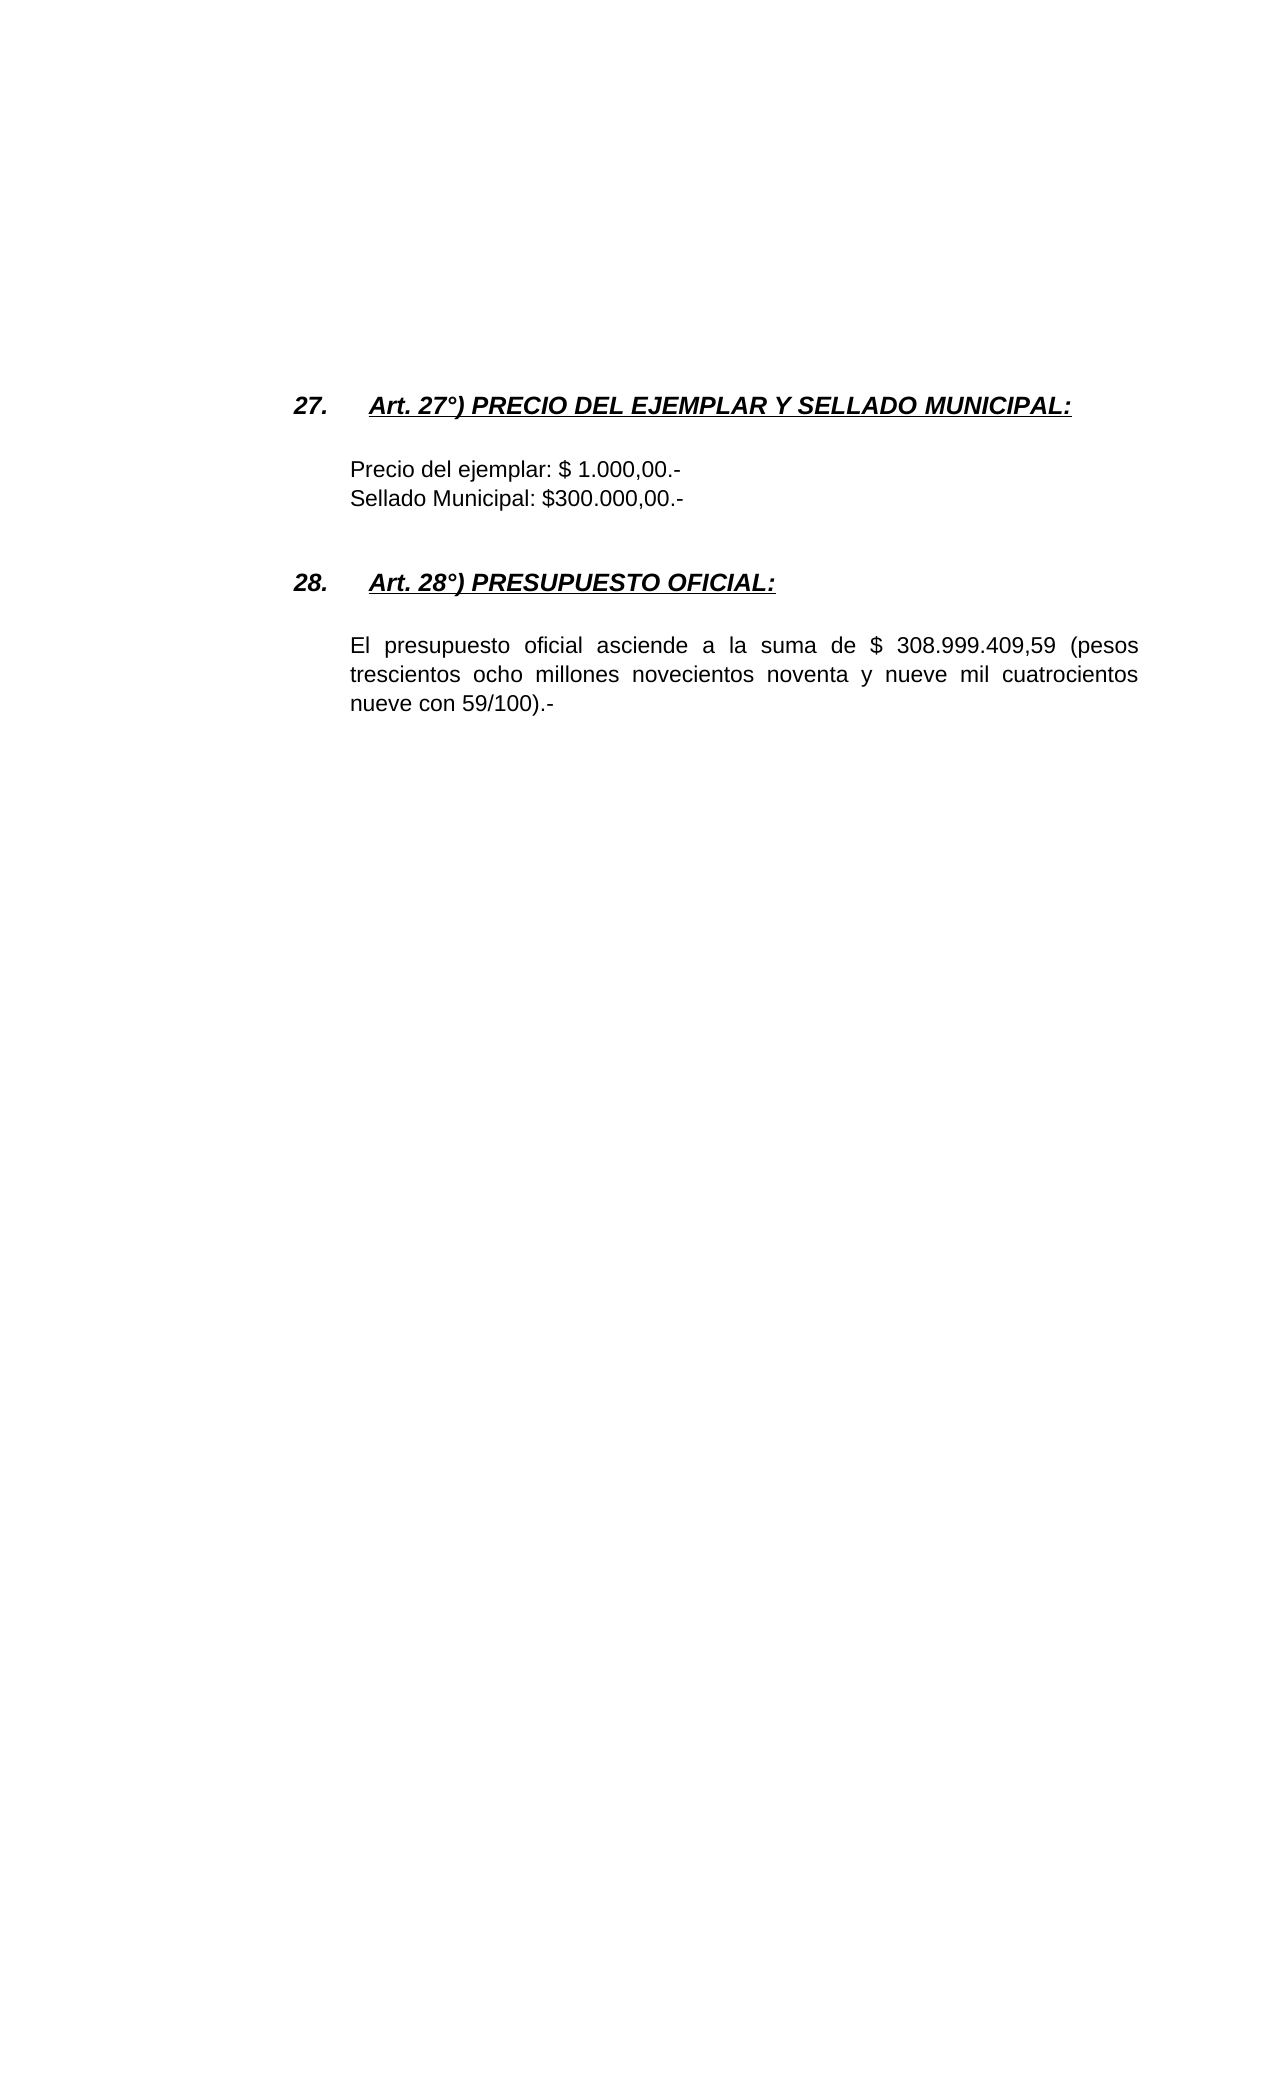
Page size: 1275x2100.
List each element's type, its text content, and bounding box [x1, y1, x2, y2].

subtitle Art. 28°) PRESUPUESTO OFICIAL: [293, 568, 1139, 597]
text El presupuesto oficial asciende a la suma de $ 308.999.409,59 (pesos trescientos ocho millones novecientos noventa y nueve mil cuatrocientos nueve con 59/100).- [350, 632, 1139, 716]
text Precio del ejemplar: $ 1.000,00.- [350, 456, 1139, 483]
text Sellado Municipal: $300.000,00.- [350, 485, 1139, 512]
subtitle Art. 27°) PRECIO DEL EJEMPLAR Y SELLADO MUNICIPAL: [293, 391, 1139, 419]
